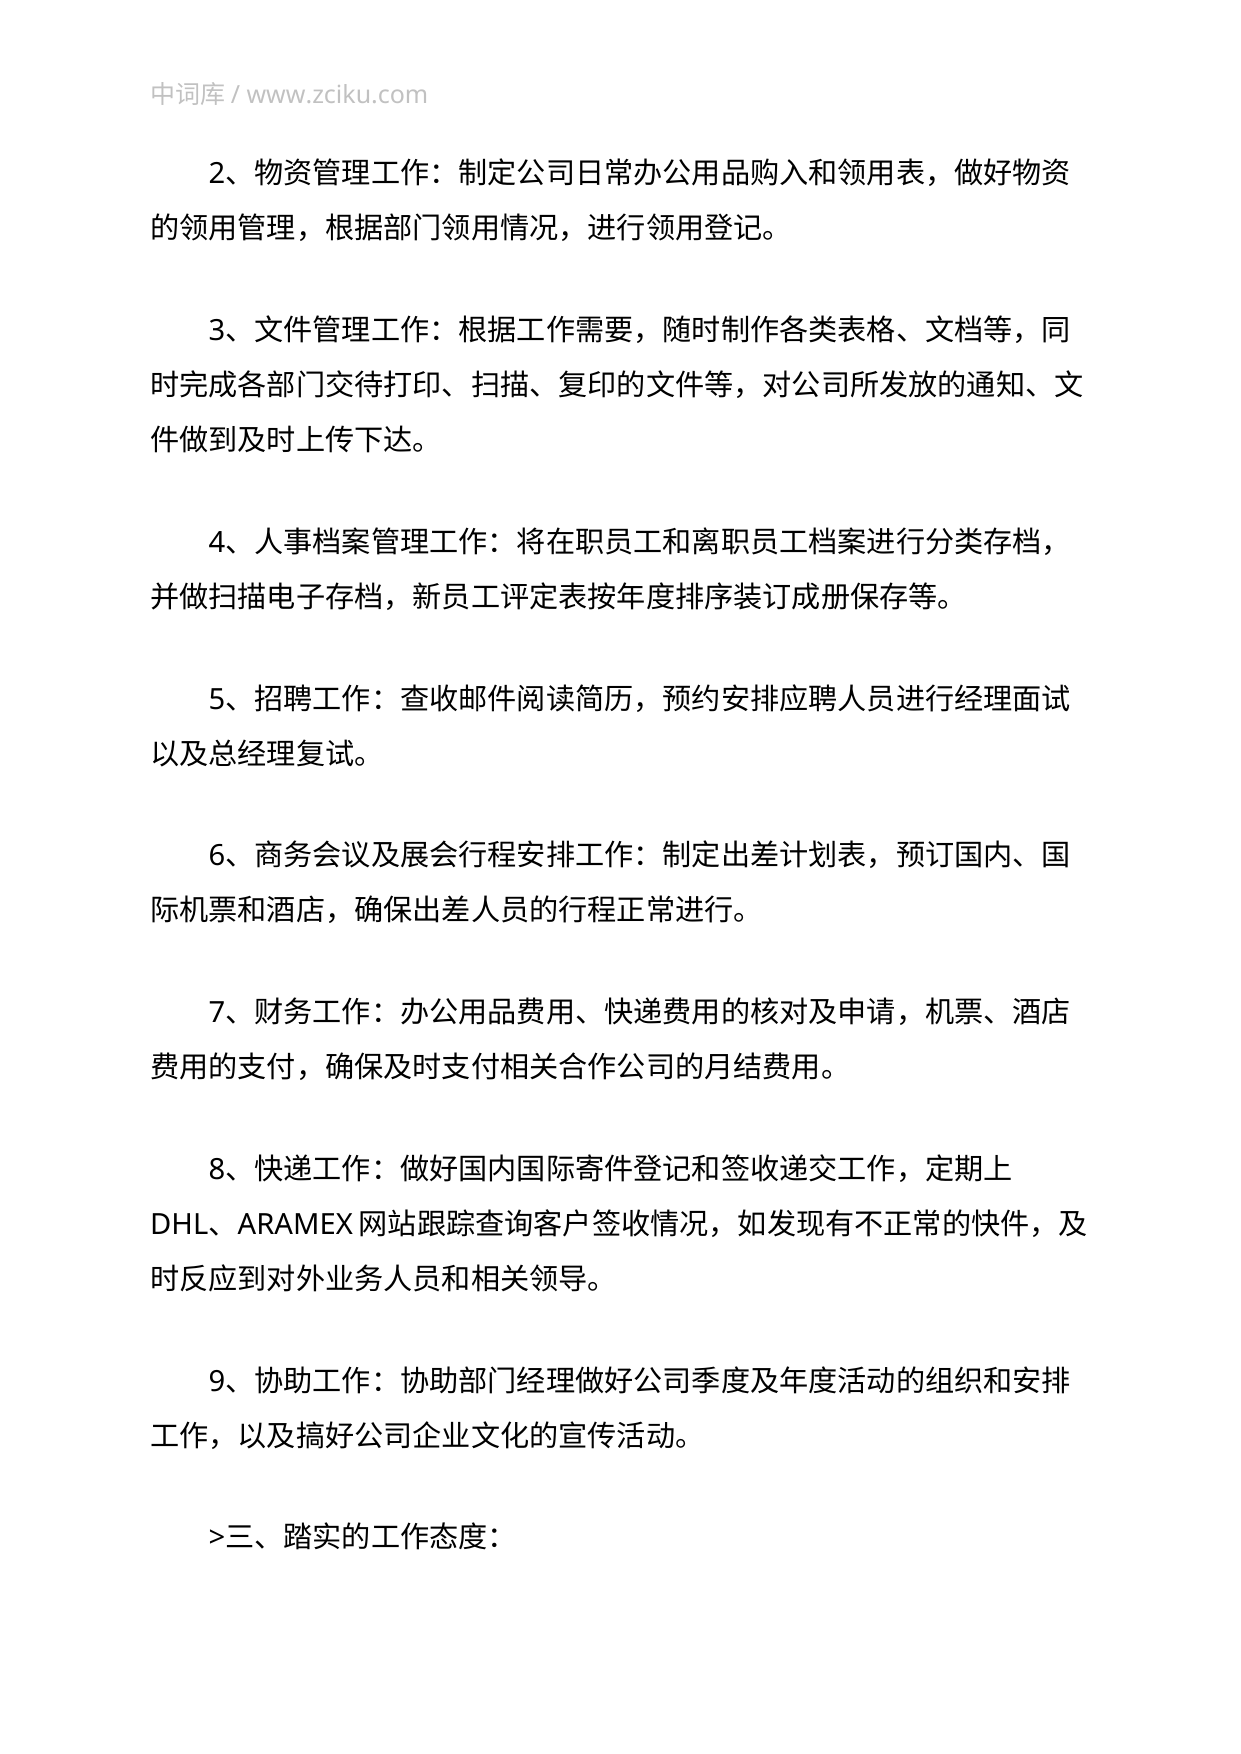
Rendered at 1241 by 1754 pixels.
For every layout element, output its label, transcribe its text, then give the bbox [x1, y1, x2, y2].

text 4、人事档案管理工作：将在职员工和离职员工档案进行分类存档，并做扫描电子存档，新员工评定表按年度排序装订成册保存等。 [150, 518, 1090, 616]
text 7、财务工作：办公用品费用、快递费用的核对及申请，机票、酒店费用的支付，确保及时支付相关合作公司的月结费用。 [150, 989, 1090, 1086]
text 3、文件管理工作：根据工作需要，随时制作各类表格、文档等，同时完成各部门交待打印、扫描、复印的文件等，对公司所发放的通知、文件做到及时上传下达。 [150, 307, 1090, 459]
text 9、协助工作：协助部门经理做好公司季度及年度活动的组织和安排工作，以及搞好公司企业文化的宣传活动。 [150, 1357, 1090, 1454]
text 8、快递工作：做好国内国际寄件登记和签收递交工作，定期上DHL、ARAMEX网站跟踪查询客户签收情况，如发现有不正常的快件，及时反应到对外业务人员和相关领导。 [150, 1146, 1090, 1298]
text >三、踏实的工作态度： [150, 1514, 1090, 1556]
text 2、物资管理工作：制定公司日常办公用品购入和领用表，做好物资的领用管理，根据部门领用情况，进行领用登记。 [150, 150, 1090, 247]
text 5、招聘工作：查收邮件阅读简历，预约安排应聘人员进行经理面试以及总经理复试。 [150, 675, 1090, 772]
text 6、商务会议及展会行程安排工作：制定出差计划表，预订国内、国际机票和酒店，确保出差人员的行程正常进行。 [150, 832, 1090, 929]
